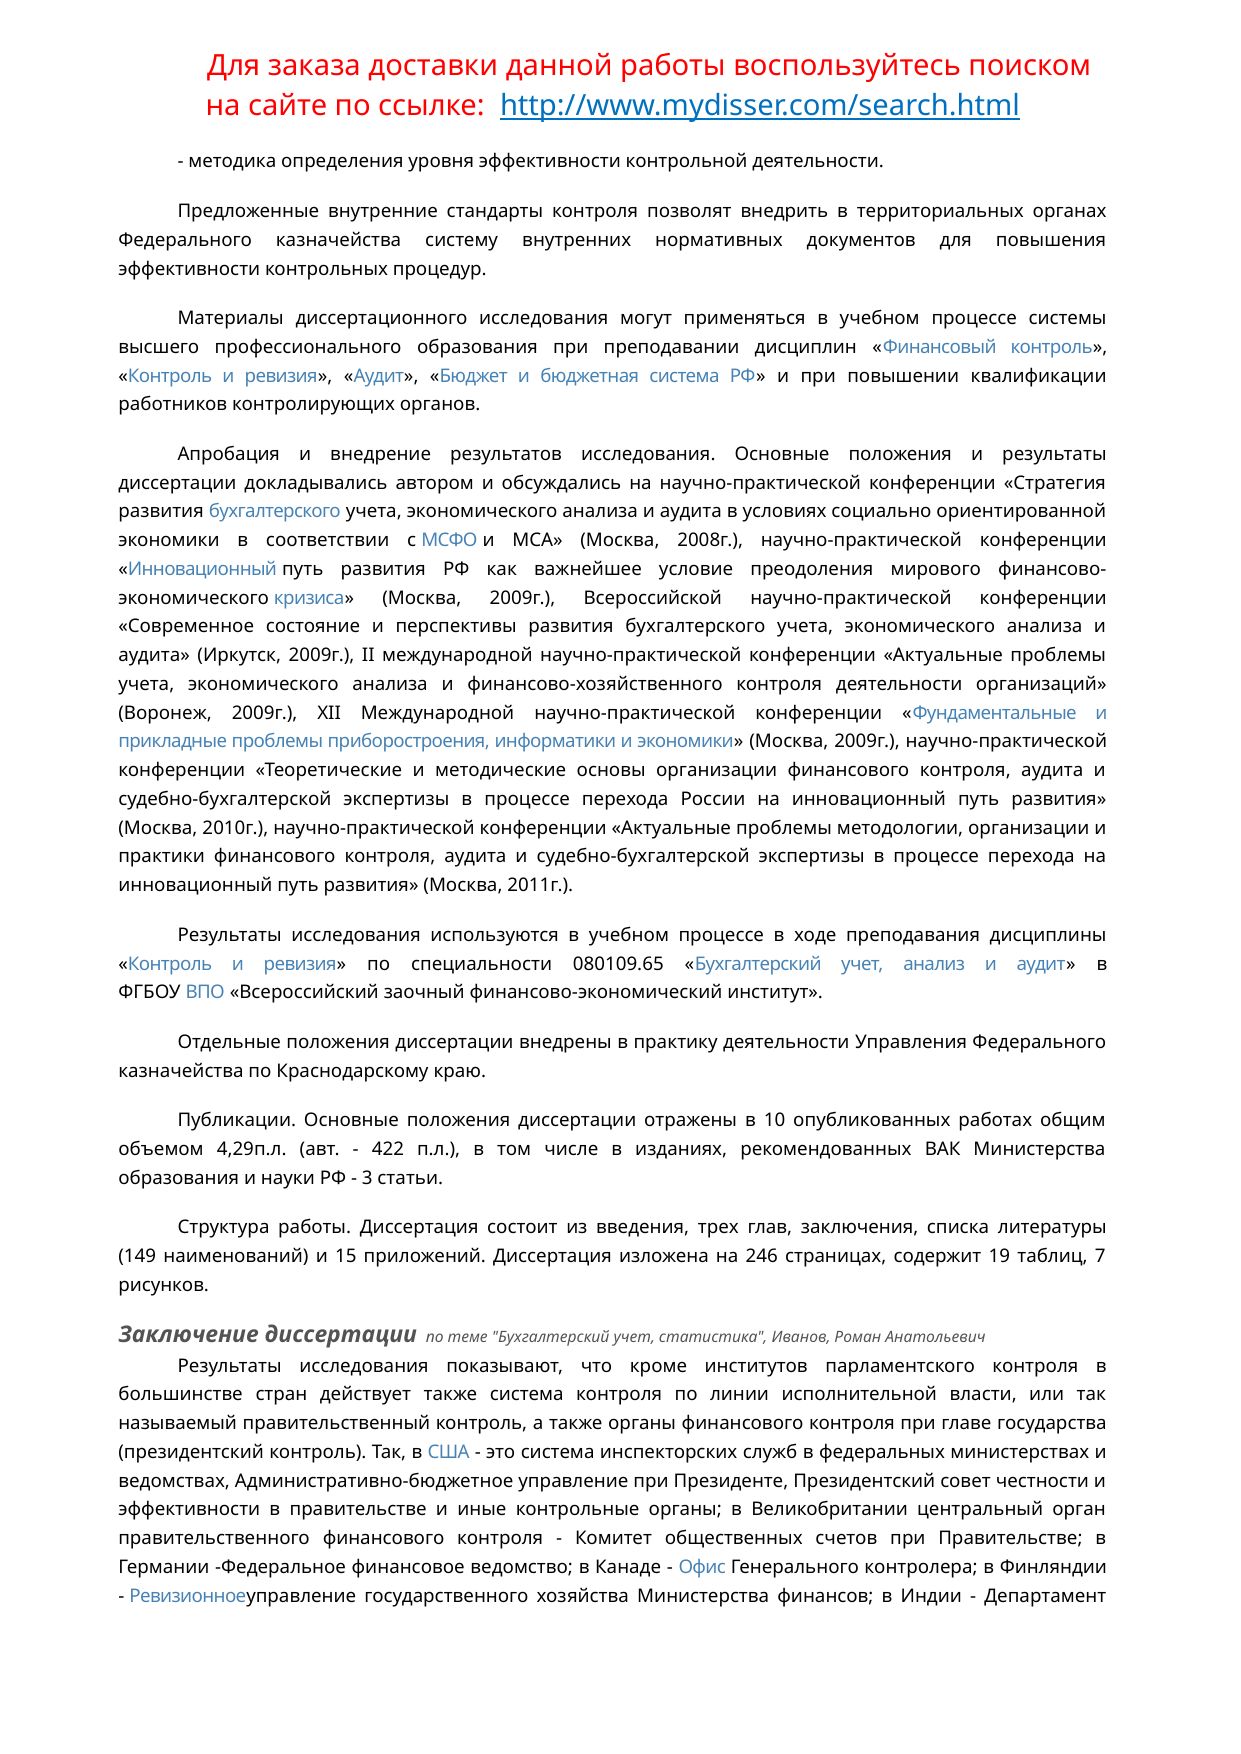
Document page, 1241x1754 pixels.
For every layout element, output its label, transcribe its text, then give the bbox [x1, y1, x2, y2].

subtitle Заключение диссертации по теме "Бухгалтерский учет, статистика", Иванов, Роман Анатольевич [118, 1317, 1107, 1349]
